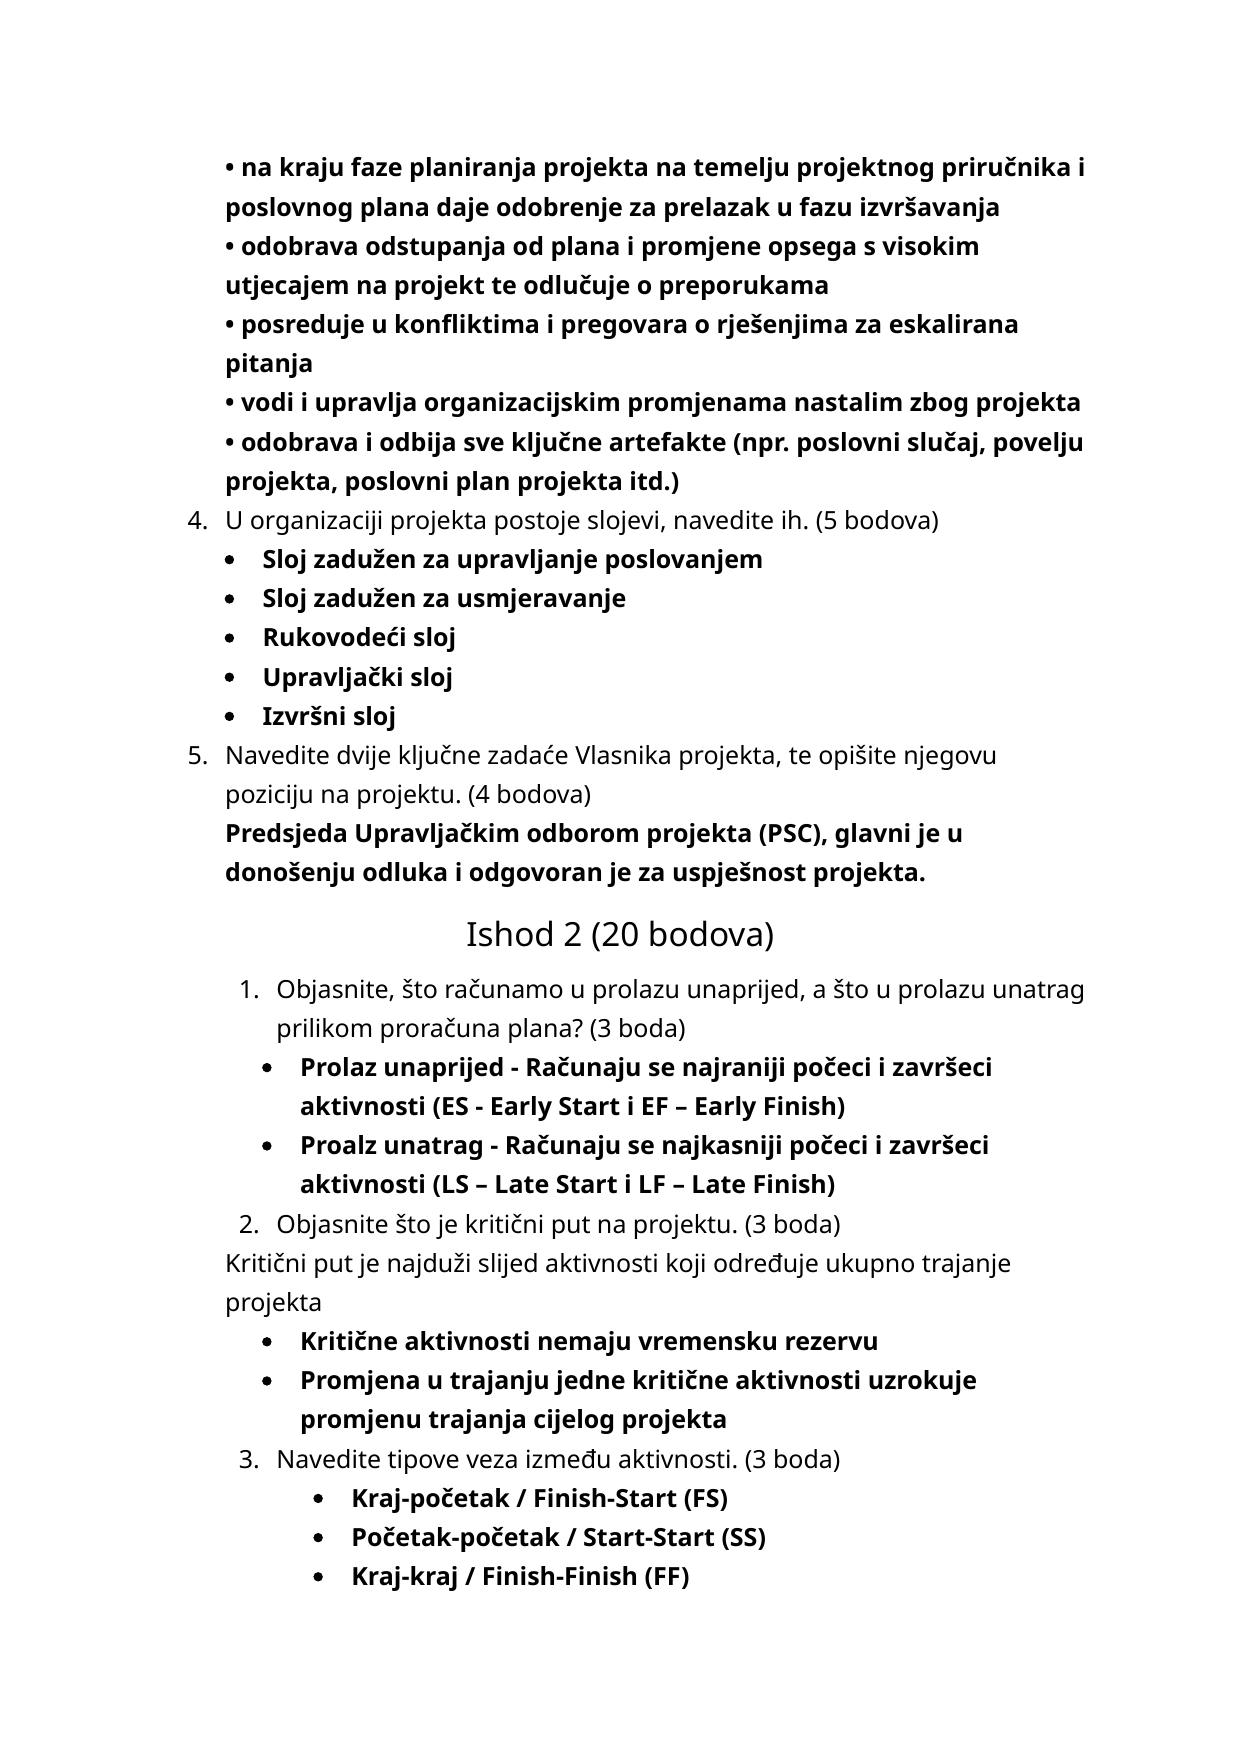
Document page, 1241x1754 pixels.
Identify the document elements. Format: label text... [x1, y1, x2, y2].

list Proalz unatrag - Računaju se najkasniji počeci i završeci aktivnosti (LS – Late Start i LF – Late Finish) [262, 1128, 1090, 1201]
list Početak-početak / Start-Start (SS) [314, 1520, 1090, 1554]
list Upravljački sloj [225, 659, 1090, 693]
list • na kraju faze planiranja projekta na temelju projektnog priručnika i poslovnog plana daje odobrenje za prelazak u fazu izvršavanja [225, 150, 1090, 223]
list Kritične aktivnosti nemaju vremensku rezervu [262, 1324, 1090, 1358]
list • posreduje u konfliktima i pregovara o rješenjima za eskalirana pitanja [225, 307, 1090, 380]
list Sloj zadužen za upravljanje poslovanjem [225, 542, 1090, 576]
list Rukovodeći sloj [225, 620, 1090, 654]
list Objasnite što je kritični put na projektu. (3 boda) [239, 1206, 1090, 1240]
list Promjena u trajanju jedne kritične aktivnosti uzrokuje promjenu trajanja cijelog projekta [262, 1363, 1090, 1436]
list Prolaz unaprijed - Računaju se najraniji počeci i završeci aktivnosti (ES - Early Start i EF – Early Finish) [262, 1050, 1090, 1123]
list Navedite tipove veza između aktivnosti. (3 boda) [239, 1441, 1090, 1475]
list Objasnite, što računamo u prolazu unaprijed, a što u prolazu unatrag prilikom proračuna plana? (3 boda) [239, 971, 1090, 1044]
list Sloj zadužen za usmjeravanje [225, 581, 1090, 615]
list Kraj-kraj / Finish-Finish (FF) [314, 1559, 1090, 1593]
list Navedite dvije ključne zadaće Vlasnika projekta, te opišite njegovu poziciju na projektu. (4 bodova) [187, 737, 1090, 811]
list • odobrava i odbija sve ključne artefakte (npr. poslovni slučaj, povelju projekta, poslovni plan projekta itd.) [225, 424, 1090, 497]
list Kraj-početak / Finish-Start (FS) [314, 1481, 1090, 1514]
list U organizaciji projekta postoje slojevi, navedite ih. (5 bodova) [187, 502, 1090, 537]
list • vodi i upravlja organizacijskim promjenama nastalim zbog projekta [225, 385, 1090, 419]
list • odobrava odstupanja od plana i promjene opsega s visokim utjecajem na projekt te odlučuje o preporukama [225, 228, 1090, 302]
subtitle Ishod 2 (20 bodova) [150, 911, 1090, 956]
list Izvršni sloj [225, 698, 1090, 732]
list Kritični put je najduži slijed aktivnosti koji određuje ukupno trajanje projekta [225, 1246, 1090, 1319]
list Predsjeda Upravljačkim odborom projekta (PSC), glavni je u donošenju odluka i odgovoran je za uspješnost projekta. [225, 816, 1090, 889]
